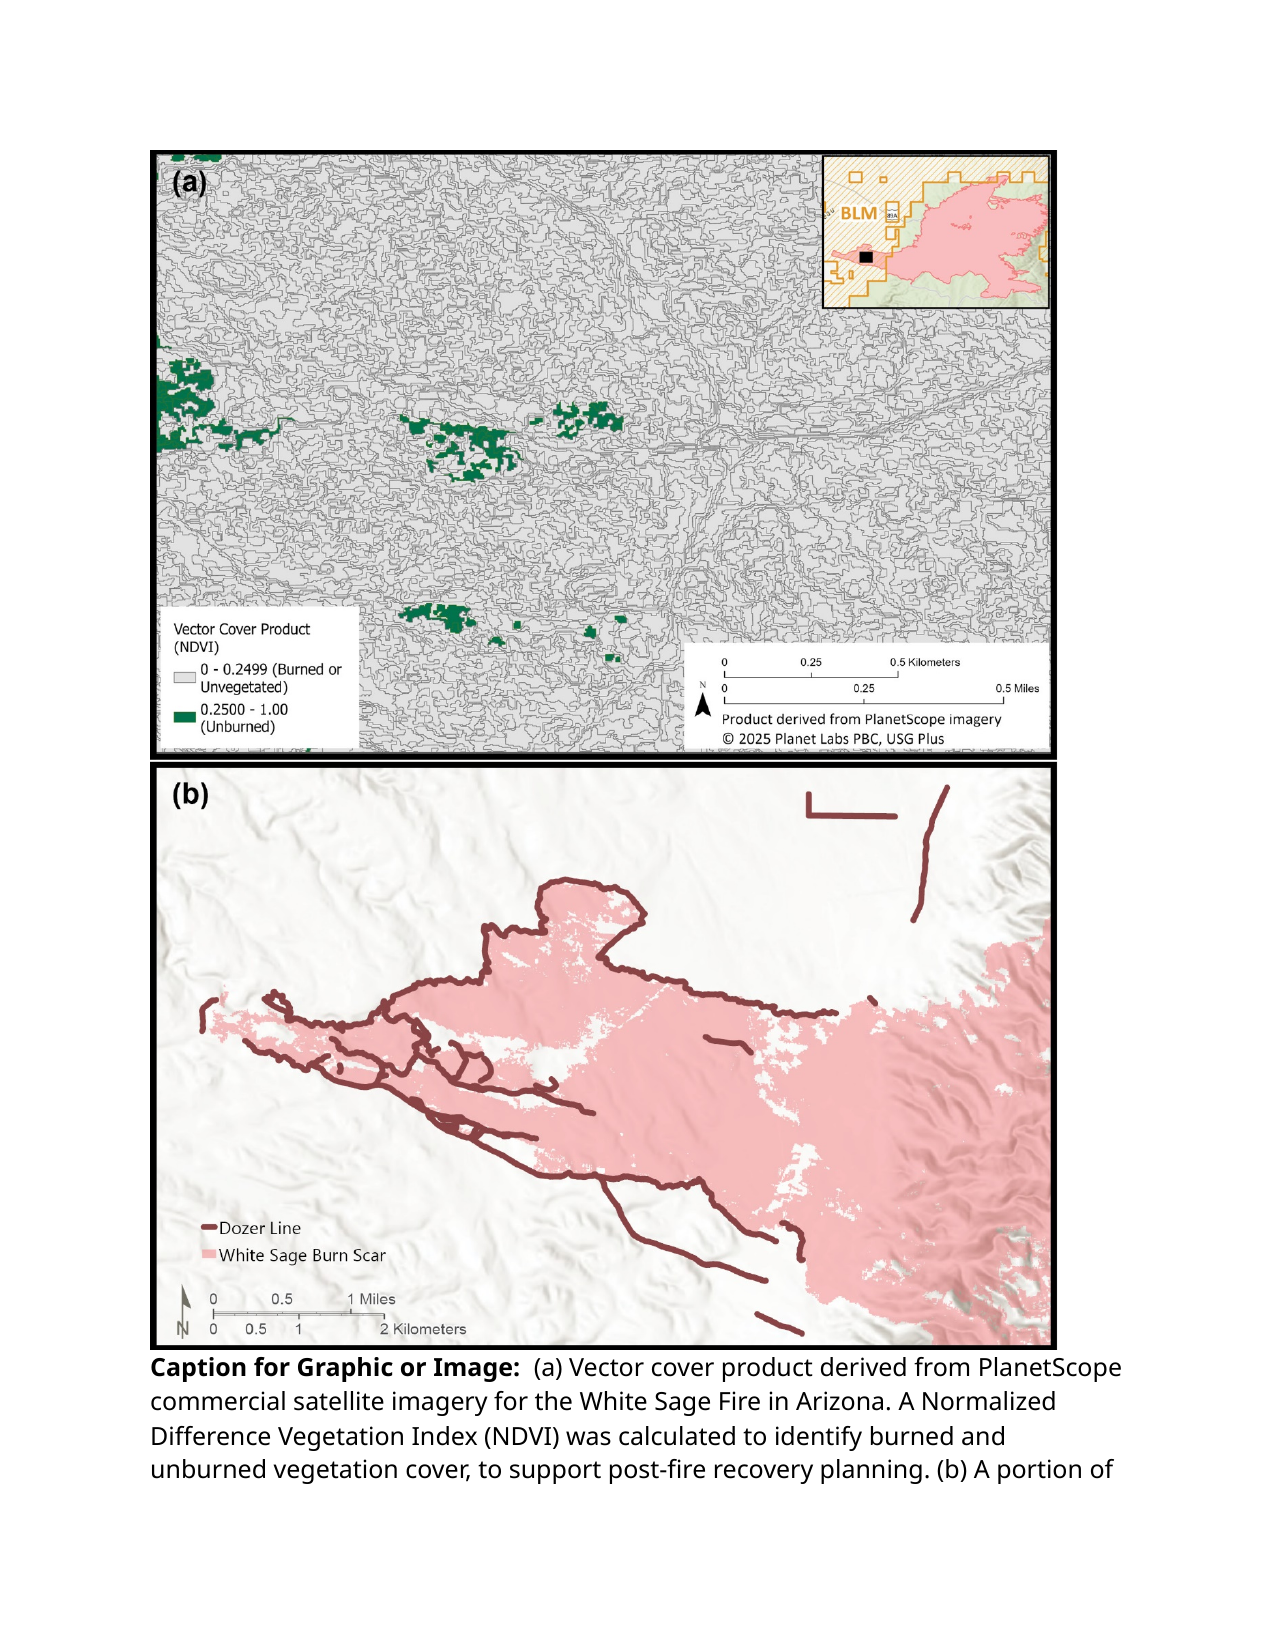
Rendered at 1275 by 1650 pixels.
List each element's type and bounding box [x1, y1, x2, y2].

picture [150, 150, 1058, 1350]
text [150, 1350, 1125, 1486]
